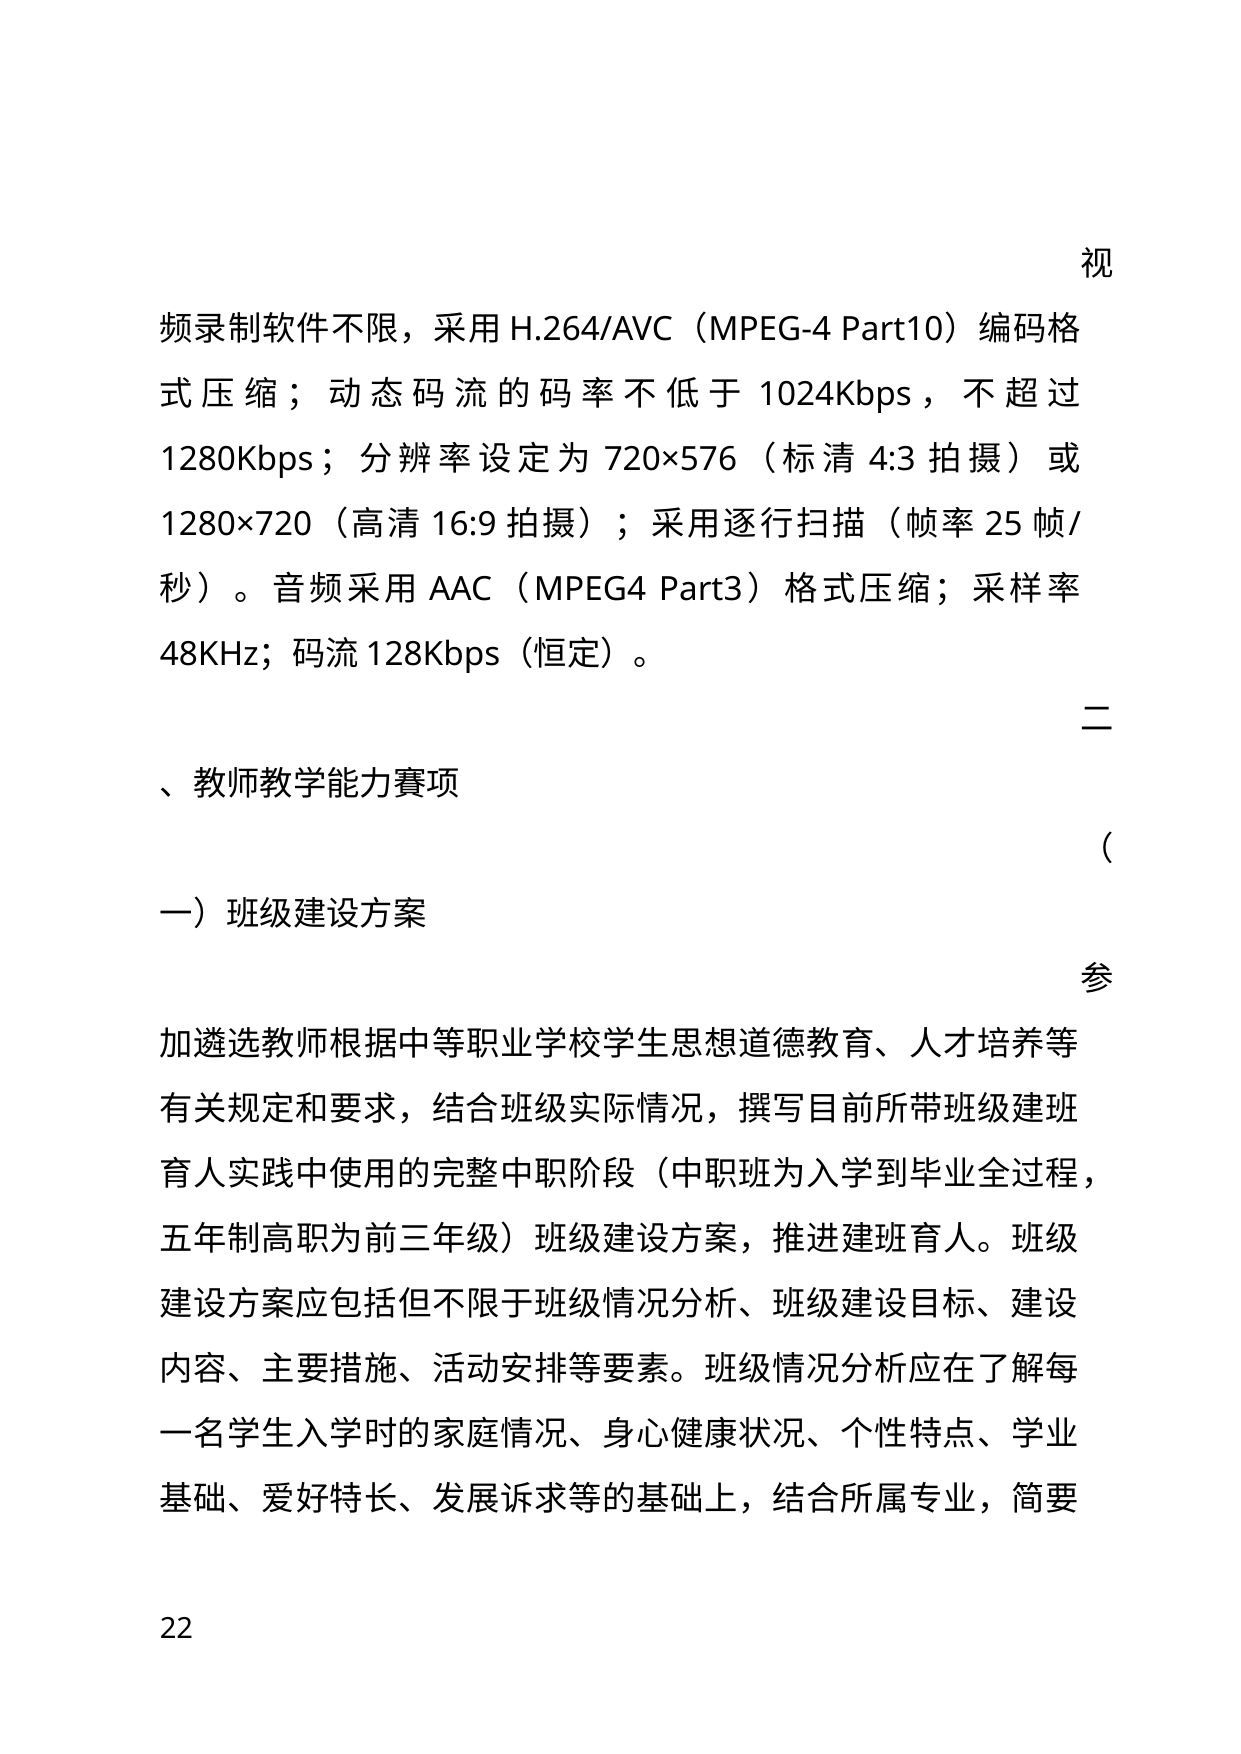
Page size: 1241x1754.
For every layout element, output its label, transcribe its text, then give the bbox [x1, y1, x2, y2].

text （一）班级建设方案 [159, 813, 1081, 943]
text 视频录制软件不限，采用H.264/AVC（MPEG-4 Part10）编码格式压缩；动态码流的码率不低于1024Kbps，不超过1280Kbps；分辨率设定为720×576（标清4:3拍摄）或1280×720（高清16:9拍摄）；采用逐行扫描（帧率25帧/秒）。音频采用AAC（MPEG4 Part3）格式压缩；采样率48KHz；码流128Kbps（恒定）。 [159, 228, 1081, 683]
text 二、教师教学能力賽项 [159, 683, 1081, 813]
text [159, 943, 1081, 1528]
